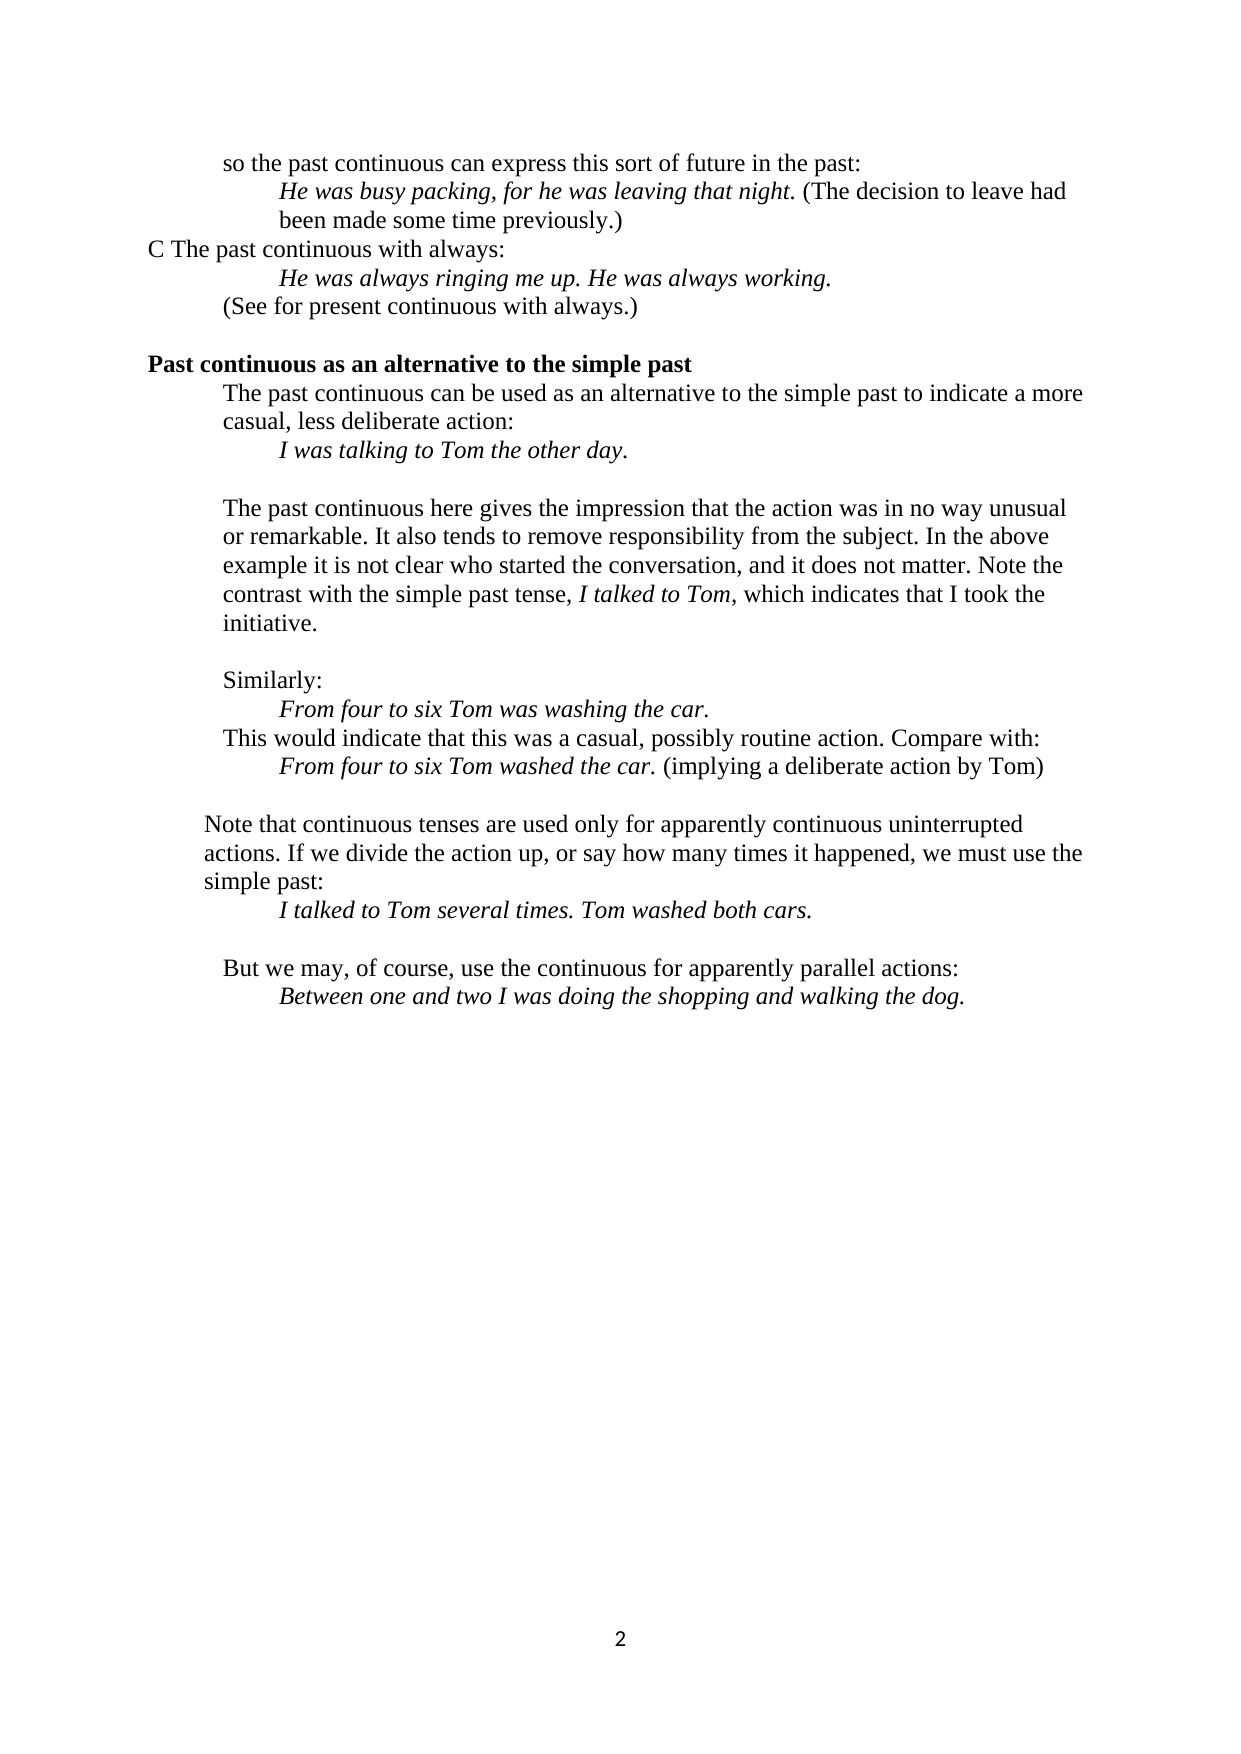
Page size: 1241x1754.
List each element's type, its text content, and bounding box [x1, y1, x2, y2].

text Past continuous as an alternative to the simple past [148, 349, 1093, 378]
text Similarly: [223, 665, 1093, 694]
text I talked to Tom several times. Tom washed both cars. [279, 895, 1093, 924]
text But we may, of course, use the continuous for apparently parallel actions: [223, 953, 1093, 981]
text He was always ringing me up. He was always working. [279, 263, 1093, 291]
text so the past continuous can express this sort of future in the past: [223, 148, 1093, 176]
text The past continuous can be used as an alternative to the simple past to indicate a more casual, less deliberate action: [223, 378, 1093, 435]
text Note that continuous tenses are used only for apparently continuous uninterrupted actions. If we divide the action up, or say how many times it happened, we must use the simple past: [204, 809, 1093, 895]
text C The past continuous with always: [148, 234, 1093, 263]
text He was busy packing, for he was leaving that night. (The decision to leave had been made some time previously.) [279, 176, 1093, 234]
text Between one and two I was doing the shopping and walking the dog. [279, 981, 1093, 1010]
text From four to six Tom was washing the car. [279, 694, 1093, 723]
text This would indicate that this was a casual, possibly routine action. Compare with: [223, 723, 1093, 751]
text The past continuous here gives the impression that the action was in no way unusual or remarkable. It also tends to remove responsibility from the subject. In the above example it is not clear who started the conversation, and it does not matter. Note the contrast with the simple past tense, I talked to Tom, which indicates that I took the initiative. [223, 493, 1093, 636]
text I was talking to Tom the other day. [279, 435, 1093, 464]
text (See for present continuous with always.) [223, 291, 1093, 320]
text From four to six Tom washed the car. (implying a deliberate action by Tom) [279, 751, 1093, 780]
